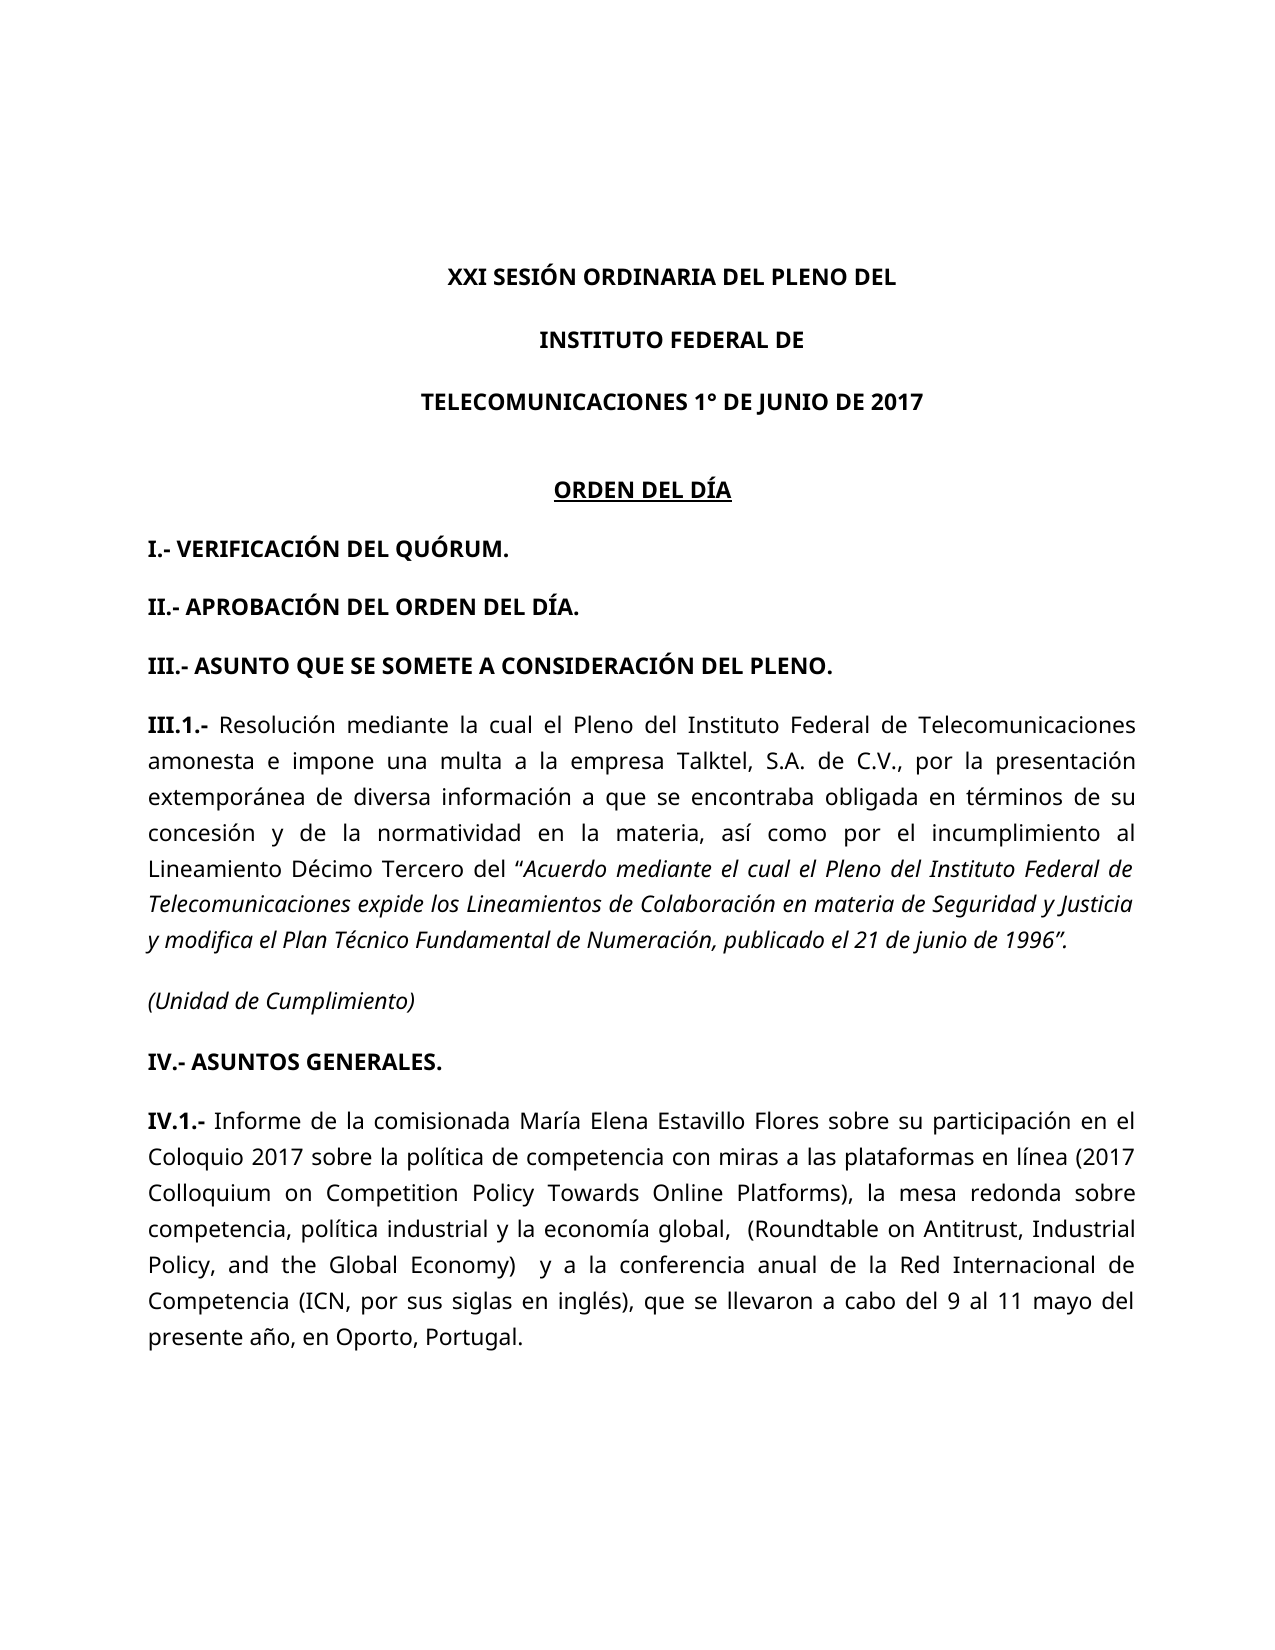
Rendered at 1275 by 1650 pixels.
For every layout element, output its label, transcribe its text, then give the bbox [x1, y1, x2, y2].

subtitle III.- ASUNTO QUE SE SOMETE A CONSIDERACIÓN DEL PLENO. [148, 650, 1137, 681]
list IV.1.- Informe de la comisionada María Elena Estavillo Flores sobre su participación en el Coloquio 2017 sobre la política de competencia con miras a las plataformas en línea (2017 Colloquium on Competition Policy Towards Online Platforms), la mesa redonda sobre competencia, política industrial y la economía global, (Roundtable on Antitrust, Industrial Policy, and the Global Economy) y a la conferencia anual de la Red Internacional de Competencia (ICN, por sus siglas en inglés), que se llevaron a cabo del 9 al 11 mayo del presente año, en Oporto, Portugal. [148, 1105, 1137, 1352]
subtitle II.- APROBACIÓN DEL ORDEN DEL DÍA. [148, 591, 1137, 622]
subtitle ORDEN DEL DÍA [148, 474, 1137, 505]
subtitle I.- VERIFICACIÓN DEL QUÓRUM. [148, 532, 1137, 564]
subtitle IV.- ASUNTOS GENERALES. [148, 1046, 1137, 1077]
text (Unidad de Cumplimiento) [148, 985, 1137, 1017]
text III.1.- Resolución mediante la cual el Pleno del Instituto Federal de Telecomunicaciones amonesta e impone una multa a la empresa Talktel, S.A. de C.V., por la presentación extemporánea de diversa información a que se encontraba obligada en términos de su concesión y de la normatividad en la materia, así como por el incumplimiento al Lineamiento Décimo Tercero del “Acuerdo mediante el cual el Pleno del Instituto Federal de Telecomunicaciones expide los Lineamientos de Colaboración en materia de Seguridad y Justicia y modifica el Plan Técnico Fundamental de Numeración, publicado el 21 de junio de 1996”. [148, 709, 1137, 956]
subtitle XXI SESIÓN ORDINARIA DEL PLENO DEL INSTITUTO FEDERAL DE TELECOMUNICACIONES 1° DE JUNIO DE 2017 [413, 261, 930, 417]
